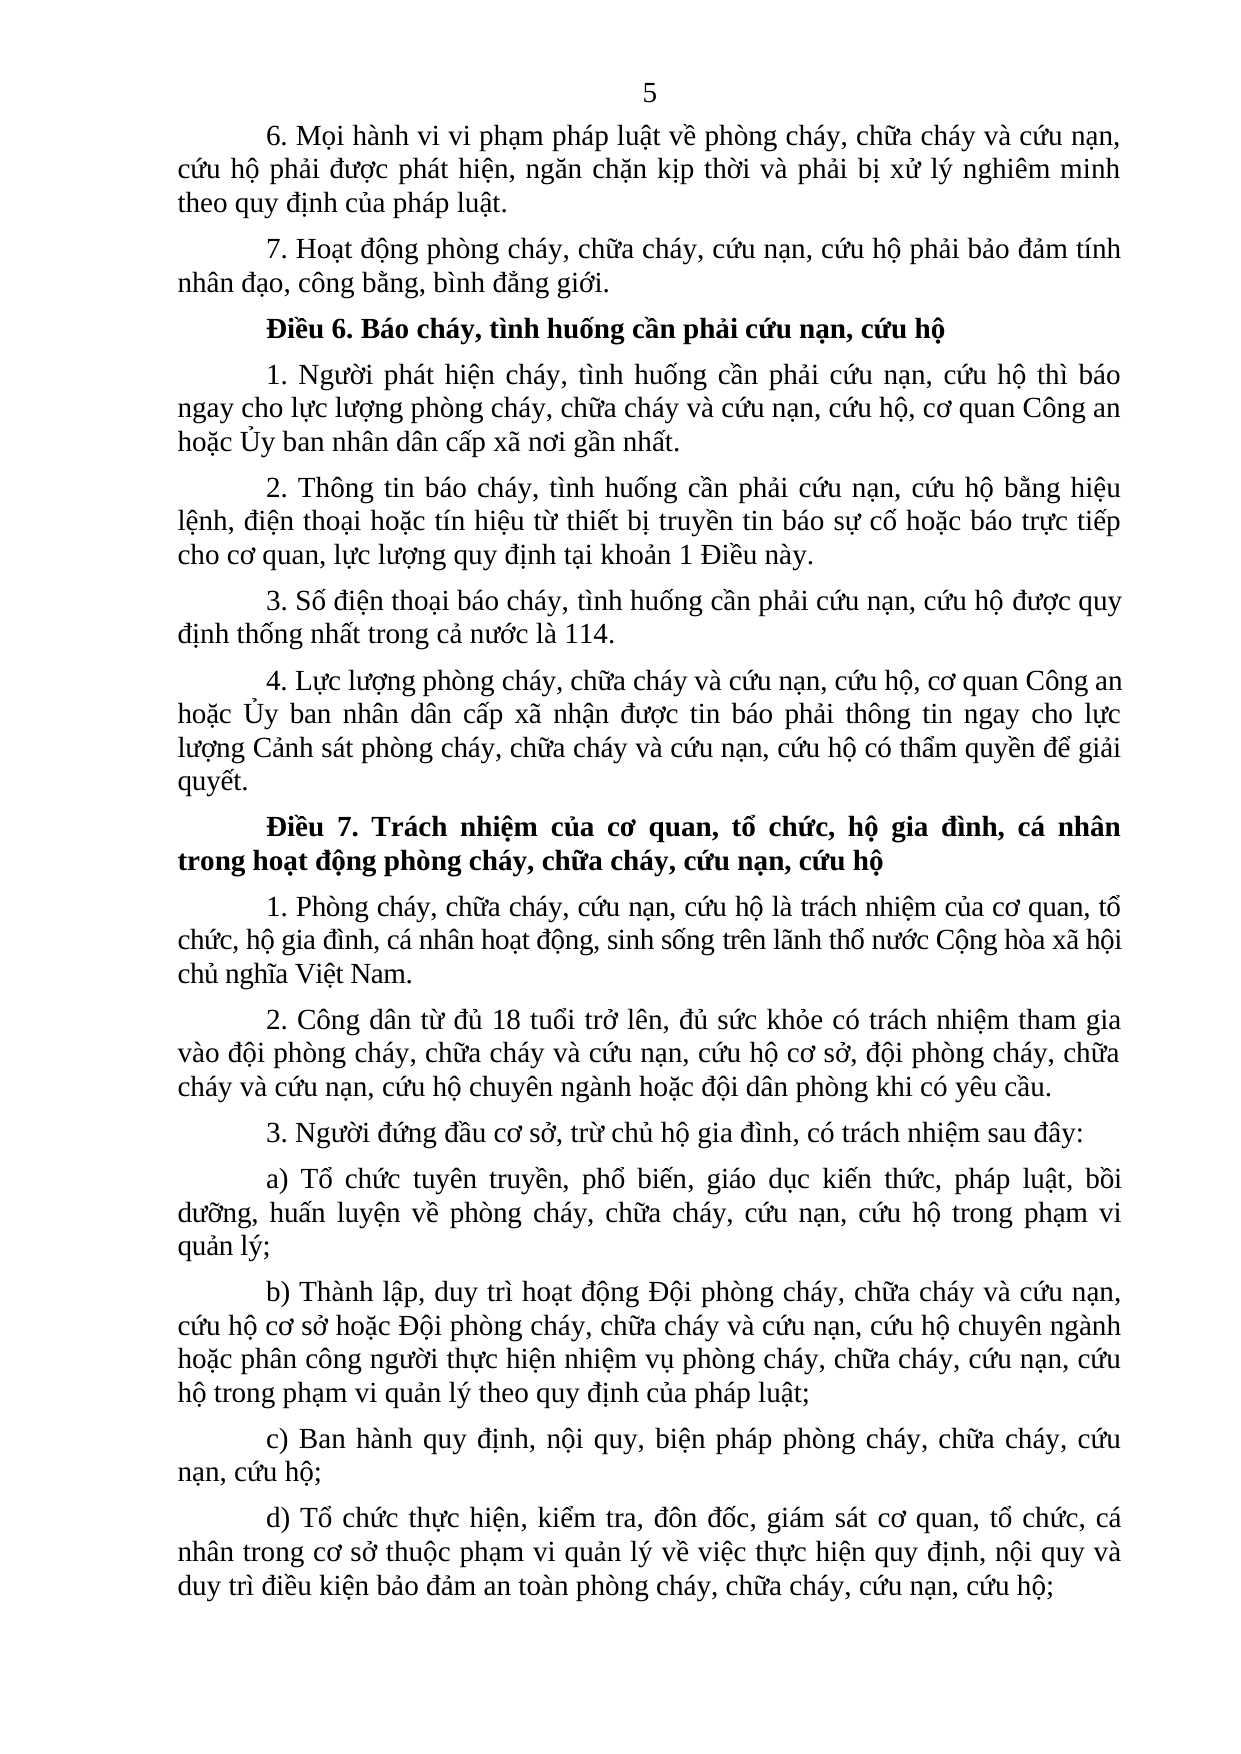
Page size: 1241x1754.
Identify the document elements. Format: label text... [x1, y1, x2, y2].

text Điều 7. Trách nhiệm của cơ quan, tổ chức, hộ gia đình, cá nhân trong hoạt động phòng cháy, chữa cháy, cứu nạn, cứu hộ [177, 809, 1122, 876]
text 1. Người phát hiện cháy, tình huống cần phải cứu nạn, cứu hộ thì báo ngay cho lực lượng phòng cháy, chữa cháy và cứu nạn, cứu hộ, cơ quan Công an hoặc Ủy ban nhân dân cấp xã nơi gần nhất. [177, 357, 1122, 457]
text 7. Hoạt động phòng cháy, chữa cháy, cứu nạn, cứu hộ phải bảo đảm tính nhân đạo, công bằng, bình đẳng giới. [177, 231, 1122, 298]
text Điều 6. Báo cháy, tình huống cần phải cứu nạn, cứu hộ [177, 311, 1122, 344]
text 4. Lực lượng phòng cháy, chữa cháy và cứu nạn, cứu hộ, cơ quan Công an hoặc Ủy ban nhân dân cấp xã nhận được tin báo phải thông tin ngay cho lực lượng Cảnh sát phòng cháy, chữa cháy và cứu nạn, cứu hộ có thẩm quyền để giải quyết. [177, 663, 1122, 797]
text d) Tổ chức thực hiện, kiểm tra, đôn đốc, giám sát cơ quan, tổ chức, cá nhân trong cơ sở thuộc phạm vi quản lý về việc thực hiện quy định, nội quy và duy trì điều kiện bảo đảm an toàn phòng cháy, chữa cháy, cứu nạn, cứu hộ; [177, 1501, 1122, 1601]
text c) Ban hành quy định, nội quy, biện pháp phòng cháy, chữa cháy, cứu nạn, cứu hộ; [177, 1421, 1122, 1488]
text 2. Thông tin báo cháy, tình huống cần phải cứu nạn, cứu hộ bằng hiệu lệnh, điện thoại hoặc tín hiệu từ thiết bị truyền tin báo sự cố hoặc báo trực tiếp cho cơ quan, lực lượng quy định tại khoản 1 Điều này. [177, 470, 1122, 571]
text b) Thành lập, duy trì hoạt động Đội phòng cháy, chữa cháy và cứu nạn, cứu hộ cơ sở hoặc Đội phòng cháy, chữa cháy và cứu nạn, cứu hộ chuyên ngành hoặc phân công người thực hiện nhiệm vụ phòng cháy, chữa cháy, cứu nạn, cứu hộ trong phạm vi quản lý theo quy định của pháp luật; [177, 1274, 1122, 1408]
text 3. Người đứng đầu cơ sở, trừ chủ hộ gia đình, có trách nhiệm sau đây: [177, 1115, 1122, 1149]
text 3. Số điện thoại báo cháy, tình huống cần phải cứu nạn, cứu hộ được quy định thống nhất trong cả nước là 114. [177, 583, 1122, 650]
text 2. Công dân từ đủ 18 tuổi trở lên, đủ sức khỏe có trách nhiệm tham gia vào đội phòng cháy, chữa cháy và cứu nạn, cứu hộ cơ sở, đội phòng cháy, chữa cháy và cứu nạn, cứu hộ chuyên ngành hoặc đội dân phòng khi có yêu cầu. [177, 1002, 1122, 1103]
text 6. Mọi hành vi vi phạm pháp luật về phòng cháy, chữa cháy và cứu nạn, cứu hộ phải được phát hiện, ngăn chặn kịp thời và phải bị xử lý nghiêm minh theo quy định của pháp luật. [177, 118, 1122, 219]
text 1. Phòng cháy, chữa cháy, cứu nạn, cứu hộ là trách nhiệm của cơ quan, tổ chức, hộ gia đình, cá nhân hoạt động, sinh sống trên lãnh thổ nước Cộng hòa xã hội chủ nghĩa Việt Nam. [177, 889, 1122, 989]
